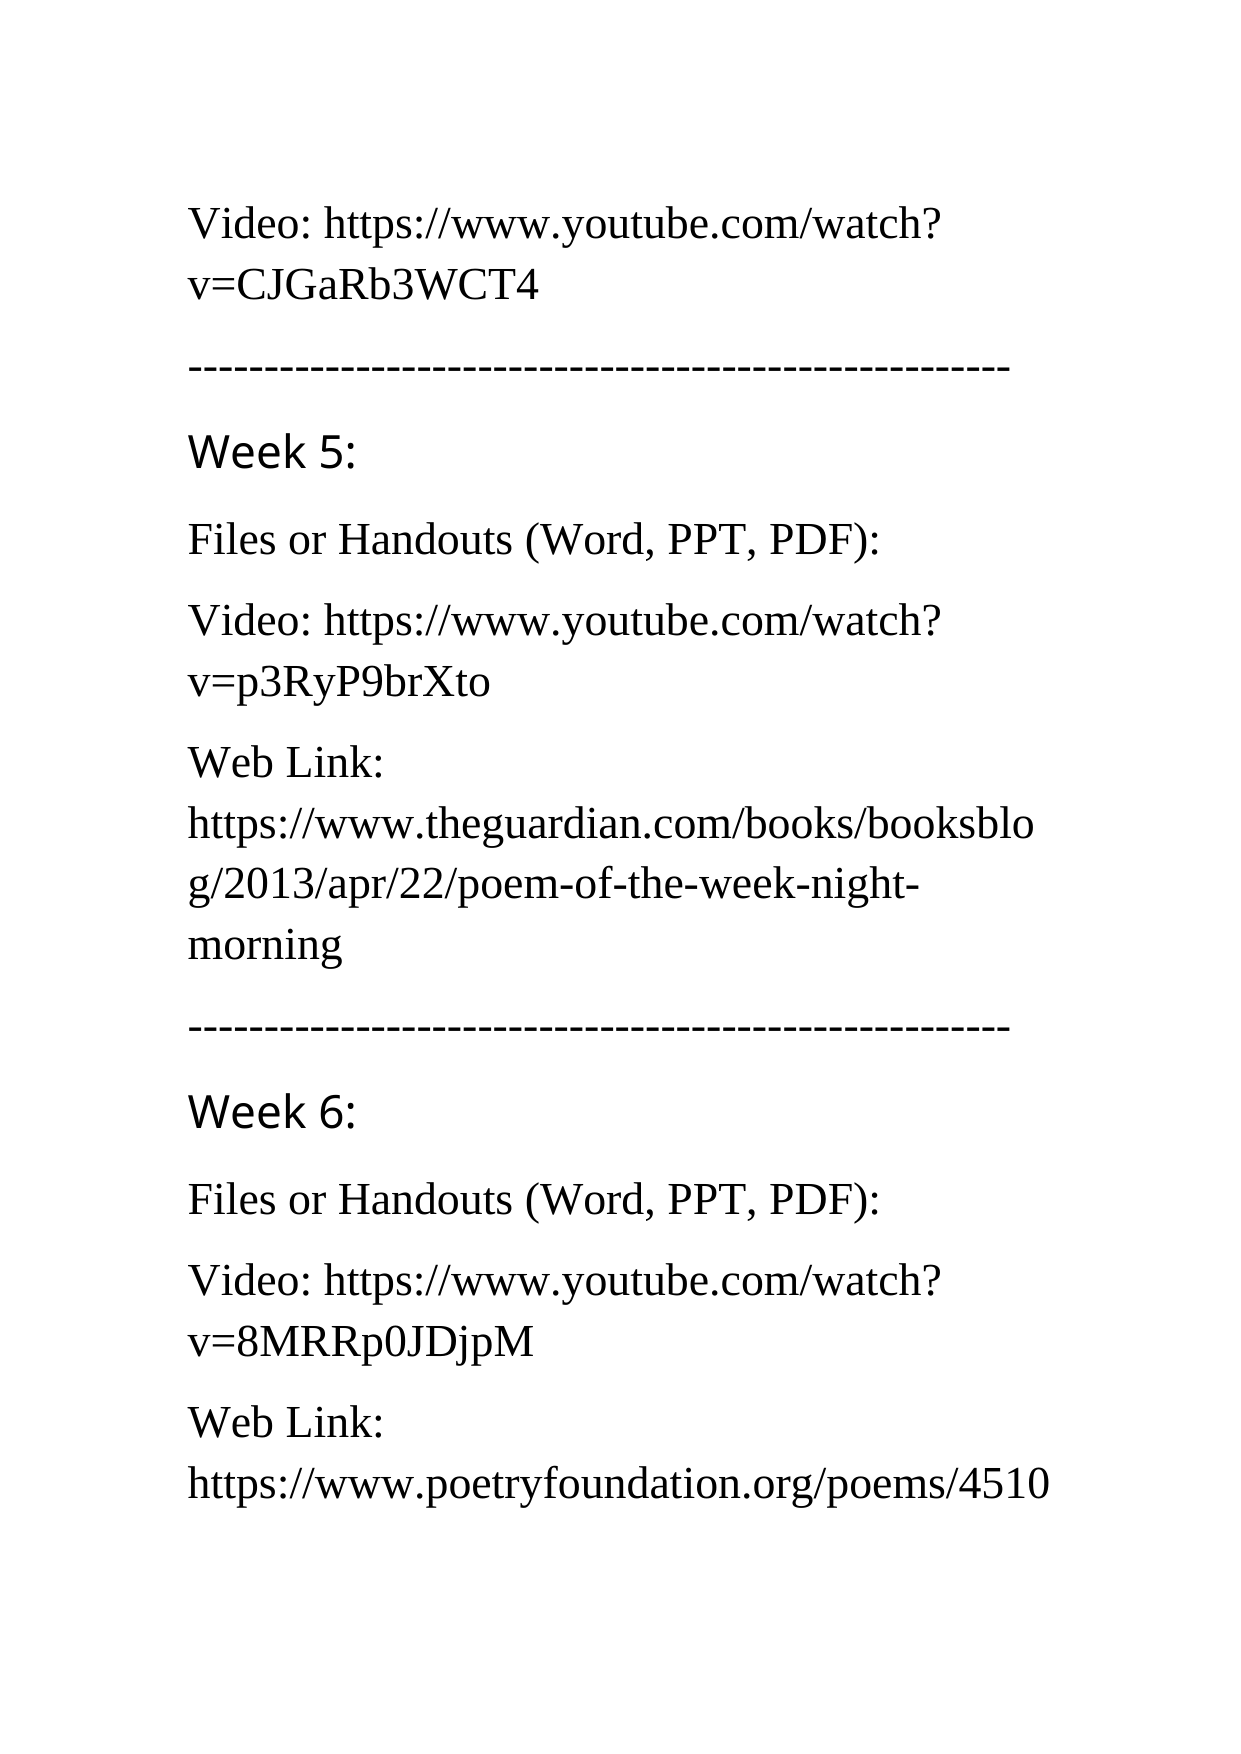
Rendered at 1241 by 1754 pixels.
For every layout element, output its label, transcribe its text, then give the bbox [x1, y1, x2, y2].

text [187, 1395, 1053, 1508]
text Video: https://www.youtube.com/watch?v=8MRRp0JDjpM [187, 1253, 1053, 1366]
text Video: https://www.youtube.com/watch?v=p3RyP9brXto [187, 593, 1053, 706]
text Week 6: [187, 1079, 1053, 1142]
text Week 5: [187, 419, 1053, 482]
text Files or Handouts (Word, PPT, PDF): [187, 512, 1053, 564]
text Files or Handouts (Word, PPT, PDF): [187, 1172, 1053, 1224]
text Video: https://www.youtube.com/watch?v=CJGaRb3WCT4 [187, 196, 1053, 309]
text Web Link: https://www.theguardian.com/books/booksblog/2013/apr/22/poem-of-the-week-night-morning [187, 735, 1053, 969]
text ------------------------------------------------------ [187, 998, 1053, 1051]
text ------------------------------------------------------ [187, 338, 1053, 391]
